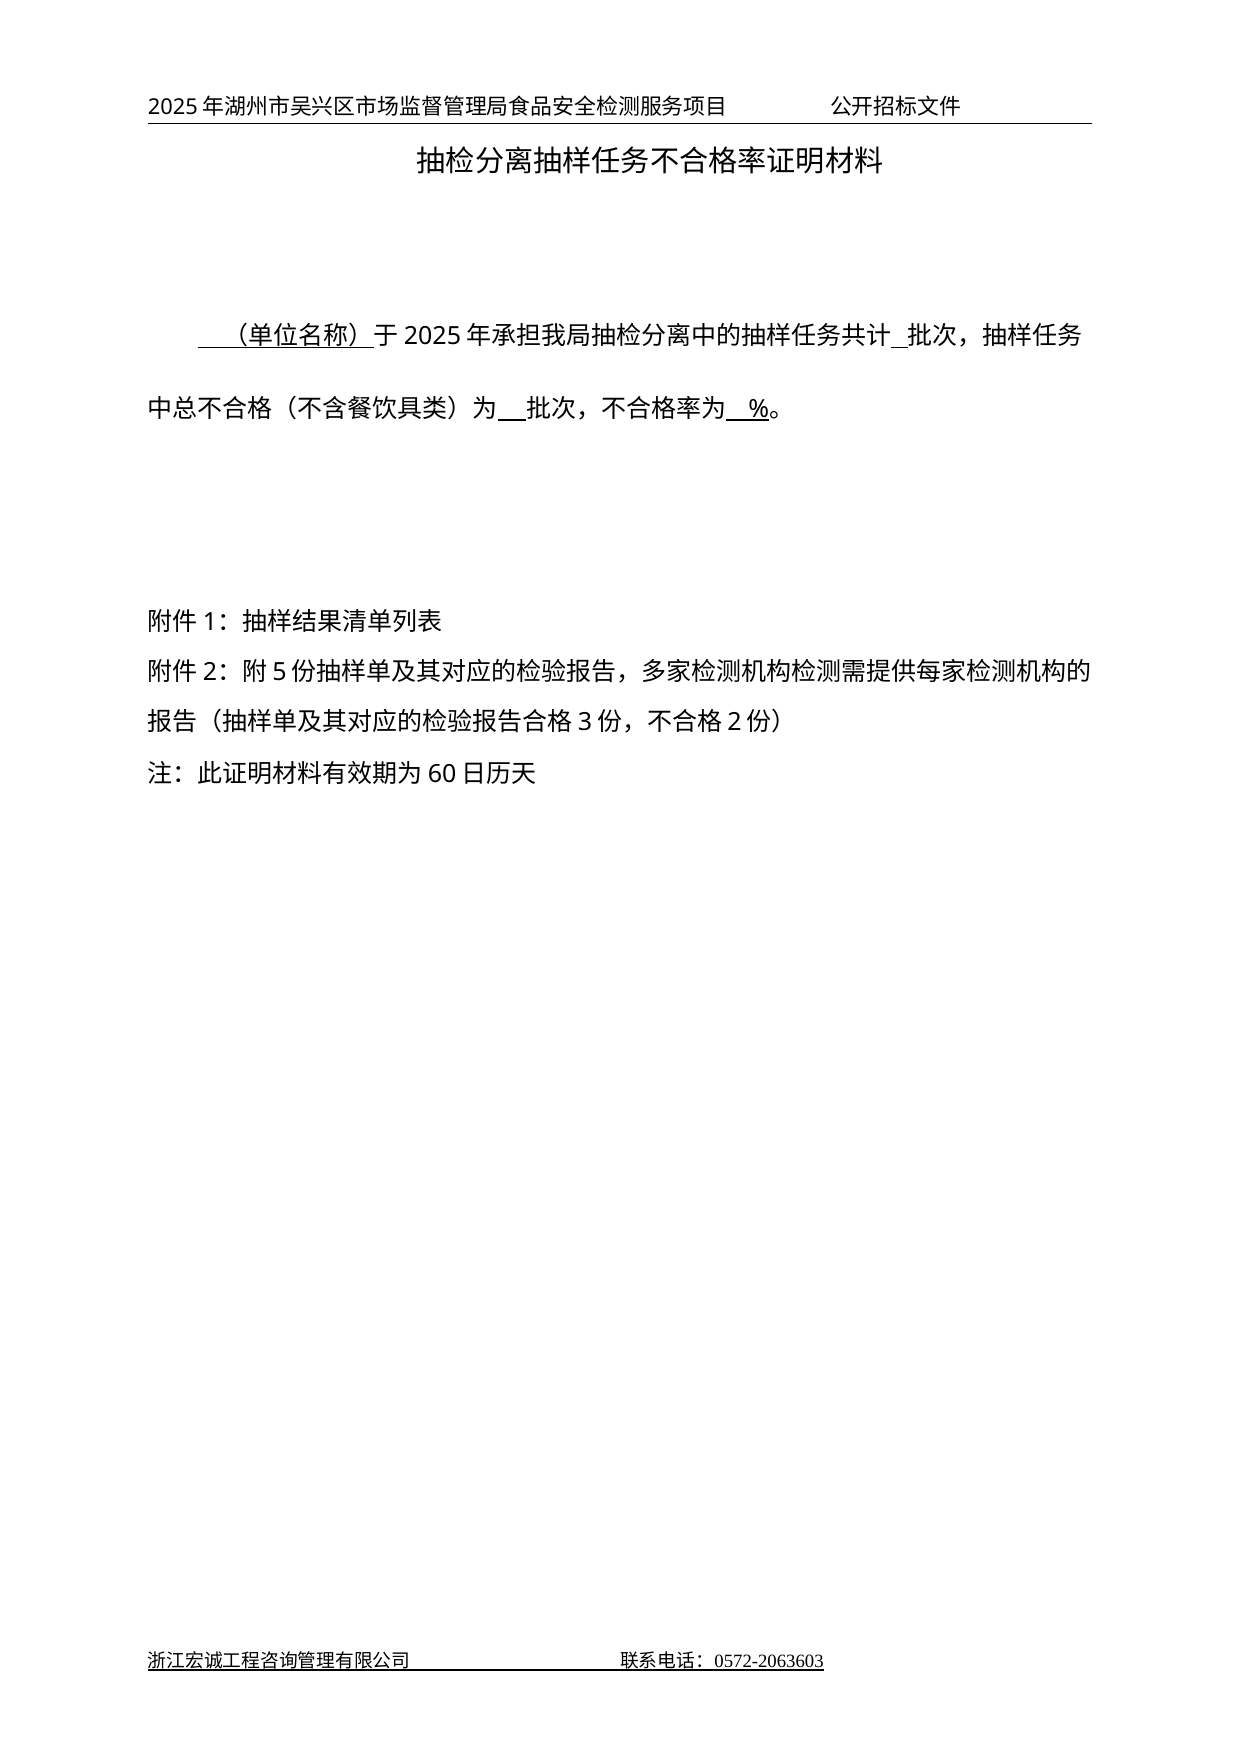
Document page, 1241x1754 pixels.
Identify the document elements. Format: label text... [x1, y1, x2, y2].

text （单位名称）于2025年承担我局抽检分离中的抽样任务共计 批次，抽样任务中总不合格（不含餐饮具类）为 批次，不合格率为 %。 [148, 286, 1092, 432]
text 抽检分离抽样任务不合格率证明材料 [148, 130, 1092, 182]
text 附件1：抽样结果清单列表 [148, 588, 1092, 640]
text 注：此证明材料有效期为60日历天 [148, 740, 1092, 792]
text 附件2：附5份抽样单及其对应的检验报告，多家检测机构检测需提供每家检测机构的报告（抽样单及其对应的检验报告合格3份，不合格2份） [148, 640, 1092, 740]
